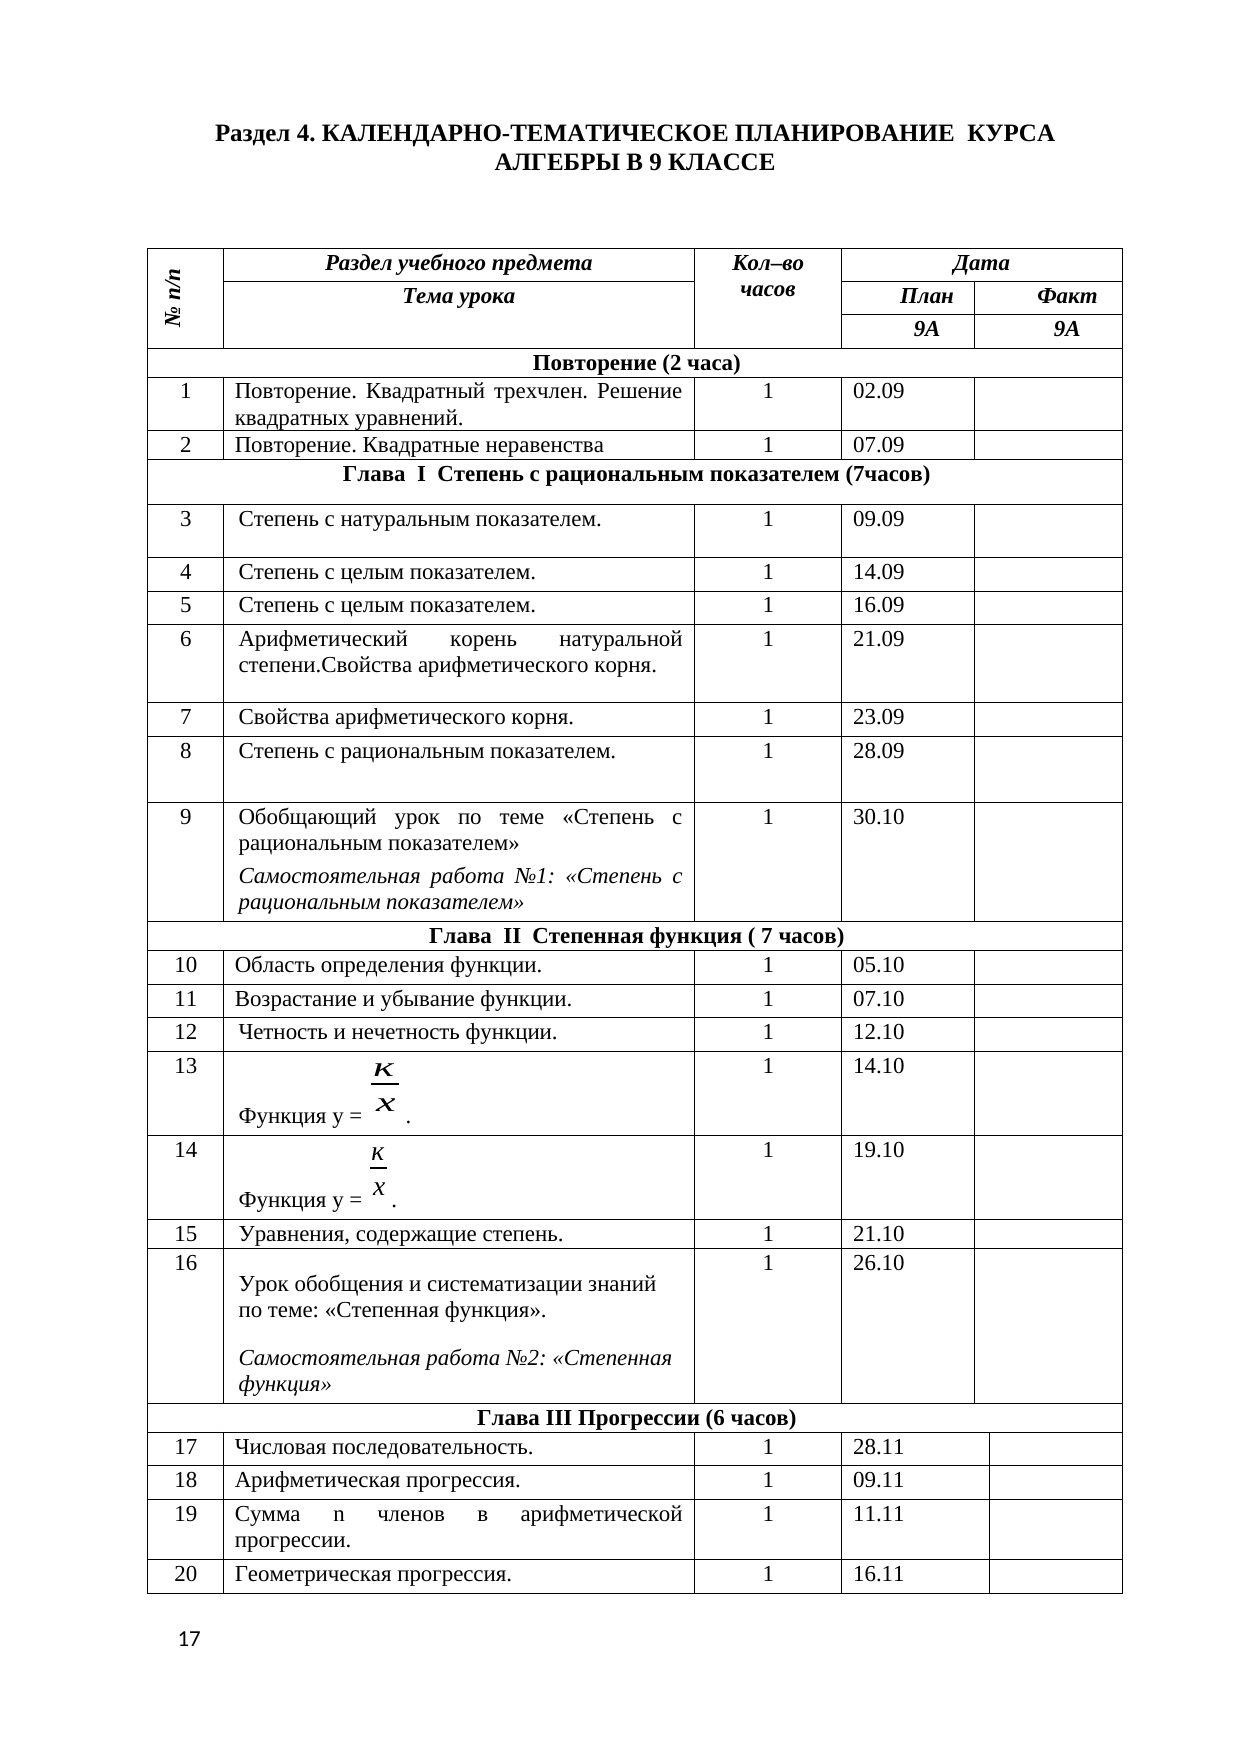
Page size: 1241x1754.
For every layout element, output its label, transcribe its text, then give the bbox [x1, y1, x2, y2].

table_cell 1 [695, 505, 841, 557]
table_cell 1 [695, 1466, 841, 1499]
table_cell 11 [148, 985, 223, 1017]
table_cell 1 [695, 1220, 841, 1248]
table_cell 28.09 [842, 737, 974, 802]
table_cell [975, 951, 1122, 983]
table_cell Глава II Степенная функция ( 7 часов) [148, 922, 1122, 950]
table_cell [975, 558, 1122, 591]
table_cell [975, 803, 1122, 921]
table_cell 20 [148, 1560, 223, 1593]
table_cell [975, 592, 1122, 624]
table_cell Геометрическая прогрессия. [224, 1560, 694, 1593]
table_cell Четность и нечетность функции. [224, 1018, 694, 1051]
table_cell 19 [148, 1500, 223, 1559]
table_cell 9 [148, 803, 223, 921]
table_cell 1 [695, 1433, 841, 1465]
table_cell 09.09 [842, 505, 974, 557]
table_cell 23.09 [842, 703, 974, 736]
table_cell 3 [148, 505, 223, 557]
table_cell 2 [148, 431, 223, 459]
table_cell [975, 1136, 1122, 1219]
table_cell 4 [148, 558, 223, 591]
table_cell 18 [148, 1466, 223, 1499]
table_cell 7 [148, 703, 223, 736]
table_cell [975, 703, 1122, 736]
table_cell 1 [695, 985, 841, 1017]
table_cell Глава I Степень с рациональным показателем (7часов) [148, 460, 1122, 504]
table_cell 5 [148, 592, 223, 624]
table_cell [975, 1220, 1122, 1248]
table_cell Уравнения, содержащие степень. [224, 1220, 694, 1248]
table_cell [975, 1052, 1122, 1135]
table_cell Числовая последовательность. [224, 1433, 694, 1465]
table_cell Арифметическая прогрессия. [224, 1466, 694, 1499]
table_cell План [842, 282, 974, 314]
table_cell Область определения функции. [224, 951, 694, 983]
table_cell Повторение. Квадратный трехчлен. Решение квадратных уравнений. [224, 378, 694, 430]
table_cell 07.10 [842, 985, 974, 1017]
table_cell Повторение. Квадратные неравенства [224, 431, 694, 459]
table_cell Глава III Прогрессии (6 часов) [148, 1404, 1122, 1432]
table_cell Урок обобщения и систематизации знаний по теме: «Степенная функция». Самостоятельная работа №2: «Степенная функция» [224, 1249, 694, 1403]
table_cell [990, 1560, 1122, 1593]
table_cell 1 [695, 431, 841, 459]
table_cell 1 [695, 558, 841, 591]
table_cell 1 [695, 1500, 841, 1559]
table_cell 09.11 [842, 1466, 989, 1499]
table_cell [975, 985, 1122, 1017]
table_cell 1 [695, 703, 841, 736]
table_cell Повторение (2 часа) [148, 349, 1122, 377]
table_cell 21.10 [842, 1220, 974, 1248]
table_cell [975, 625, 1122, 702]
table_cell Сумма n членов в арифметической прогрессии. [224, 1500, 694, 1559]
table_cell 1 [695, 737, 841, 802]
table_cell Степень с рациональным показателем. [224, 737, 694, 802]
table_cell 30.10 [842, 803, 974, 921]
table_header Кол–во часов [695, 249, 841, 347]
table_cell Степень с целым показателем. [224, 592, 694, 624]
table_cell [975, 431, 1122, 459]
table_cell 17 [148, 1433, 223, 1465]
table_cell 16.09 [842, 592, 974, 624]
table_cell 1 [695, 625, 841, 702]
table_cell 16 [148, 1249, 223, 1403]
table_cell 1 [695, 1018, 841, 1051]
table_cell 11.11 [842, 1500, 989, 1559]
table_cell Свойства арифметического корня. [224, 703, 694, 736]
table_cell 02.09 [842, 378, 974, 430]
table_cell [990, 1433, 1122, 1465]
table_cell 26.10 [842, 1249, 974, 1403]
table_cell 12.10 [842, 1018, 974, 1051]
table_cell 21.09 [842, 625, 974, 702]
table_cell 14 [148, 1136, 223, 1219]
table_cell Возрастание и убывание функции. [224, 985, 694, 1017]
table_header Дата [842, 249, 1122, 281]
table_cell 16.11 [842, 1560, 989, 1593]
table_cell 28.11 [842, 1433, 989, 1465]
table_cell 10 [148, 951, 223, 983]
table_cell 9А [975, 315, 1122, 347]
table_cell 1 [695, 592, 841, 624]
table_cell 12 [148, 1018, 223, 1051]
table_cell Степень с натуральным показателем. [224, 505, 694, 557]
table_cell 1 [695, 951, 841, 983]
table_cell Факт [975, 282, 1122, 314]
table_header № п/п [148, 249, 223, 347]
table_cell 05.10 [842, 951, 974, 983]
table_cell Степень с целым показателем. [224, 558, 694, 591]
table_cell 13 [148, 1052, 223, 1135]
text Раздел 4. КАЛЕНДАРНО-ТЕМАТИЧЕСКОЕ ПЛАНИРОВАНИЕ КУРСА АЛГЕБРЫ В 9 КЛАССЕ [177, 118, 1093, 176]
table_cell 6 [148, 625, 223, 702]
table_cell [975, 1249, 1122, 1403]
table_cell [975, 505, 1122, 557]
table_cell Тема урока [224, 282, 694, 347]
table_cell 1 [695, 1249, 841, 1403]
table_cell 1 [695, 1560, 841, 1593]
table_cell 1 [695, 378, 841, 430]
table_cell 14.10 [842, 1052, 974, 1135]
table_cell [975, 1018, 1122, 1051]
table_cell 07.09 [842, 431, 974, 459]
table_cell 14.09 [842, 558, 974, 591]
table_header Раздел учебного предмета [224, 249, 694, 281]
table_cell Функция y = . [224, 1052, 694, 1135]
table_cell [975, 737, 1122, 802]
table_cell 1 [695, 1052, 841, 1135]
table_cell 1 [148, 378, 223, 430]
table_cell [990, 1500, 1122, 1559]
table_cell Функция y = . [224, 1136, 694, 1219]
table_cell 1 [695, 1136, 841, 1219]
table_cell 15 [148, 1220, 223, 1248]
table_cell 9А [842, 315, 974, 347]
table_cell [990, 1466, 1122, 1499]
table_cell 19.10 [842, 1136, 974, 1219]
table_cell 8 [148, 737, 223, 802]
table_cell Обобщающий урок по теме «Степень с рациональным показателем» Самостоятельная работа №1: «Степень с рациональным показателем» [224, 803, 694, 921]
table_cell 1 [695, 803, 841, 921]
table_cell [975, 378, 1122, 430]
table_cell Арифметический корень натуральной степени.Свойства арифметического корня. [224, 625, 694, 702]
